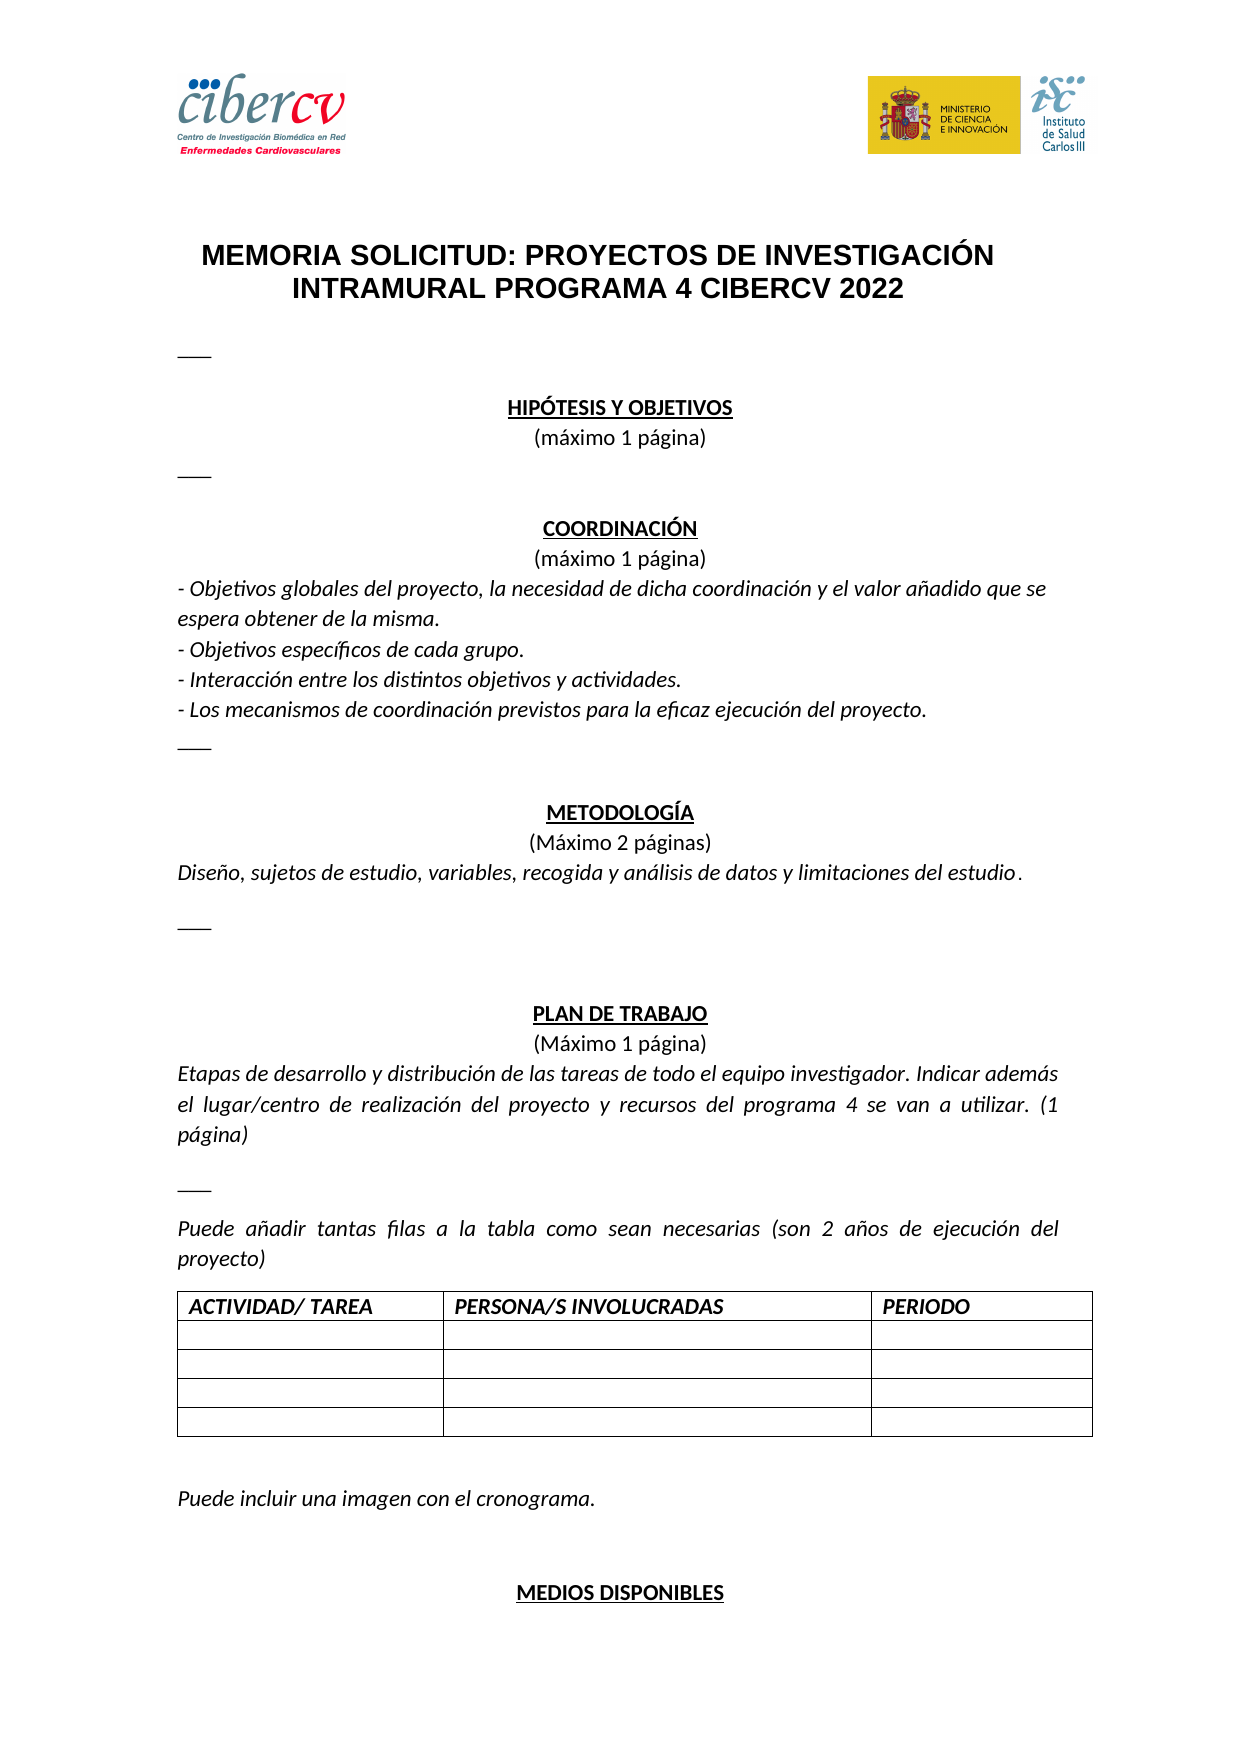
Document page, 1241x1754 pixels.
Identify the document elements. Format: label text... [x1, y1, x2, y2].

table_cell [178, 1408, 443, 1436]
table_header PERIODO [872, 1292, 1092, 1320]
text Diseño, sujetos de estudio, variables, recogida y análisis de datos y limitaciones del estudio. [177, 858, 1063, 886]
text METODOLOGÍA [177, 798, 1063, 826]
text PLAN DE TRABAJO [177, 999, 1063, 1027]
text ___ [177, 453, 1063, 481]
text (Máximo 1 página) [177, 1029, 1063, 1057]
text - Objetivos globales del proyecto, la necesidad de dicha coordinación y el valor añadido que se espera obtener de la misma. [177, 574, 1063, 632]
table_cell [872, 1350, 1092, 1378]
text - Objetivos específicos de cada grupo. [177, 635, 1063, 663]
text Puede incluir una imagen con el cronograma. [177, 1484, 1063, 1512]
text MEDIOS DISPONIBLES [177, 1578, 1063, 1606]
text (máximo 1 página) [177, 544, 1063, 572]
text Etapas de desarrollo y distribución de las tareas de todo el equipo investigador. Indicar además el lugar/centro de realización del proyecto y recursos del programa 4 se van a utilizar. (1 página) [177, 1059, 1063, 1148]
table_cell [872, 1408, 1092, 1436]
table_cell [444, 1350, 871, 1378]
text ___ [177, 1167, 1063, 1195]
table_cell [178, 1379, 443, 1407]
table_cell [178, 1321, 443, 1349]
table_header PERSONA/S INVOLUCRADAS [444, 1292, 871, 1320]
text ___ [177, 333, 1063, 361]
table_cell [444, 1379, 871, 1407]
text COORDINACIÓN [177, 514, 1063, 542]
picture [177, 73, 346, 154]
text HIPÓTESIS Y OBJETIVOS [177, 393, 1063, 421]
picture [867, 76, 1098, 154]
table_cell [872, 1379, 1092, 1407]
table_header ACTIVIDAD/ TAREA [178, 1292, 443, 1320]
text ___ [177, 905, 1063, 933]
table_cell [444, 1321, 871, 1349]
text ___ [177, 725, 1063, 753]
text (máximo 1 página) [177, 423, 1063, 451]
table_cell [872, 1321, 1092, 1349]
text (Máximo 2 páginas) [177, 828, 1063, 856]
text - Interacción entre los distintos objetivos y actividades. [177, 665, 1063, 693]
text - Los mecanismos de coordinación previstos para la eficaz ejecución del proyecto. [177, 695, 1063, 723]
table_cell [178, 1350, 443, 1378]
table_cell [444, 1408, 871, 1436]
text Puede añadir tantas filas a la tabla como sean necesarias (son 2 años de ejecución del proyecto) [177, 1214, 1063, 1272]
